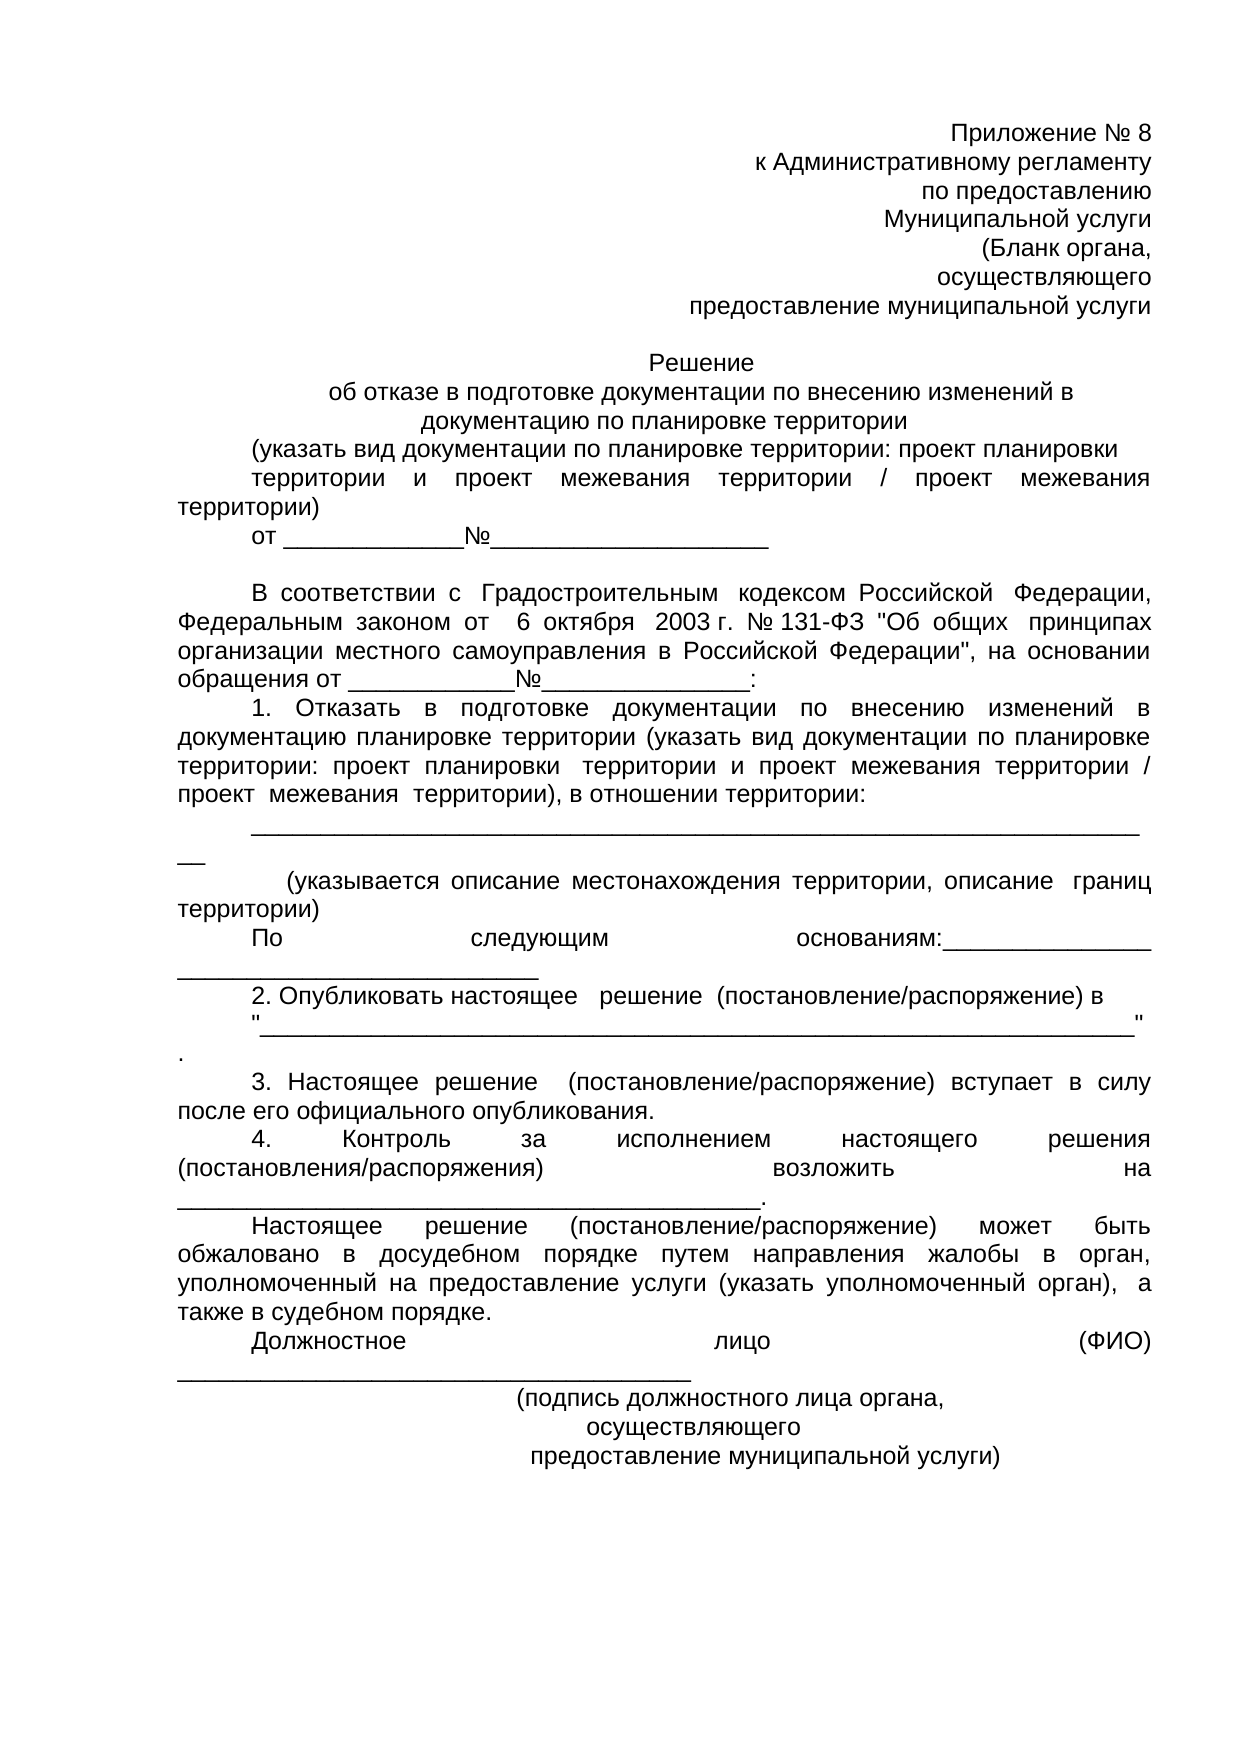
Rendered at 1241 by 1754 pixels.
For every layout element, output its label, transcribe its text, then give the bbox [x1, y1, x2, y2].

text (подпись должностного лица органа, [177, 1383, 1152, 1412]
text __________________________________________________________________ [177, 808, 1152, 866]
text Приложение № 8 к Административному регламенту по предоставлению Муниципальной услуги [177, 118, 1152, 233]
text осуществляющего [177, 262, 1152, 291]
text территории и проект межевания территории / проект межевания территории) [177, 463, 1152, 521]
text 4. Контроль за исполнением настоящего решения (постановления/распоряжения) возложить на __________________________________________. [177, 1124, 1152, 1211]
text "_______________________________________________________________". [177, 1009, 1152, 1067]
text от _____________№____________________ [177, 521, 1152, 549]
text предоставление муниципальной услуги [177, 291, 1152, 319]
text Должностное лицо (ФИО) _____________________________________ [177, 1326, 1152, 1383]
text (указать вид документации по планировке территории: проект планировки [177, 434, 1152, 463]
text 3. Настоящее решение (постановление/распоряжение) вступает в силу после его официального опубликования. [177, 1067, 1152, 1124]
text Настоящее решение (постановление/распоряжение) может быть обжаловано в досудебном порядке путем направления жалобы в орган, уполномоченный на предоставление услуги (указать уполномоченный орган), а также в судебном порядке. [177, 1211, 1152, 1326]
text об отказе в подготовке документации по внесению изменений в документацию по планировке территории [177, 377, 1152, 434]
text В соответствии с Градостроительным кодексом Российской Федерации, Федеральным законом от 6 октября 2003 г. № 131-ФЗ "Об общих принципах организации местного самоуправления в Российской Федерации", на основании обращения от ____________№_______________: [177, 578, 1152, 693]
text 1. Отказать в подготовке документации по внесению изменений в документацию планировке территории (указать вид документации по планировке территории: проект планировки территории и проект межевания территории / проект межевания территории), в отношении территории: [177, 693, 1152, 808]
text предоставление муниципальной услуги) [177, 1441, 1152, 1469]
text (Бланк органа, [177, 233, 1152, 262]
text Решение [177, 348, 1152, 377]
text По следующим основаниям:_______________ __________________________ [177, 923, 1152, 981]
text 2. Опубликовать настоящее решение (постановление/распоряжение) в [177, 981, 1152, 1009]
text (указывается описание местонахождения территории, описание границ территории) [177, 866, 1152, 923]
text осуществляющего [177, 1412, 1152, 1441]
